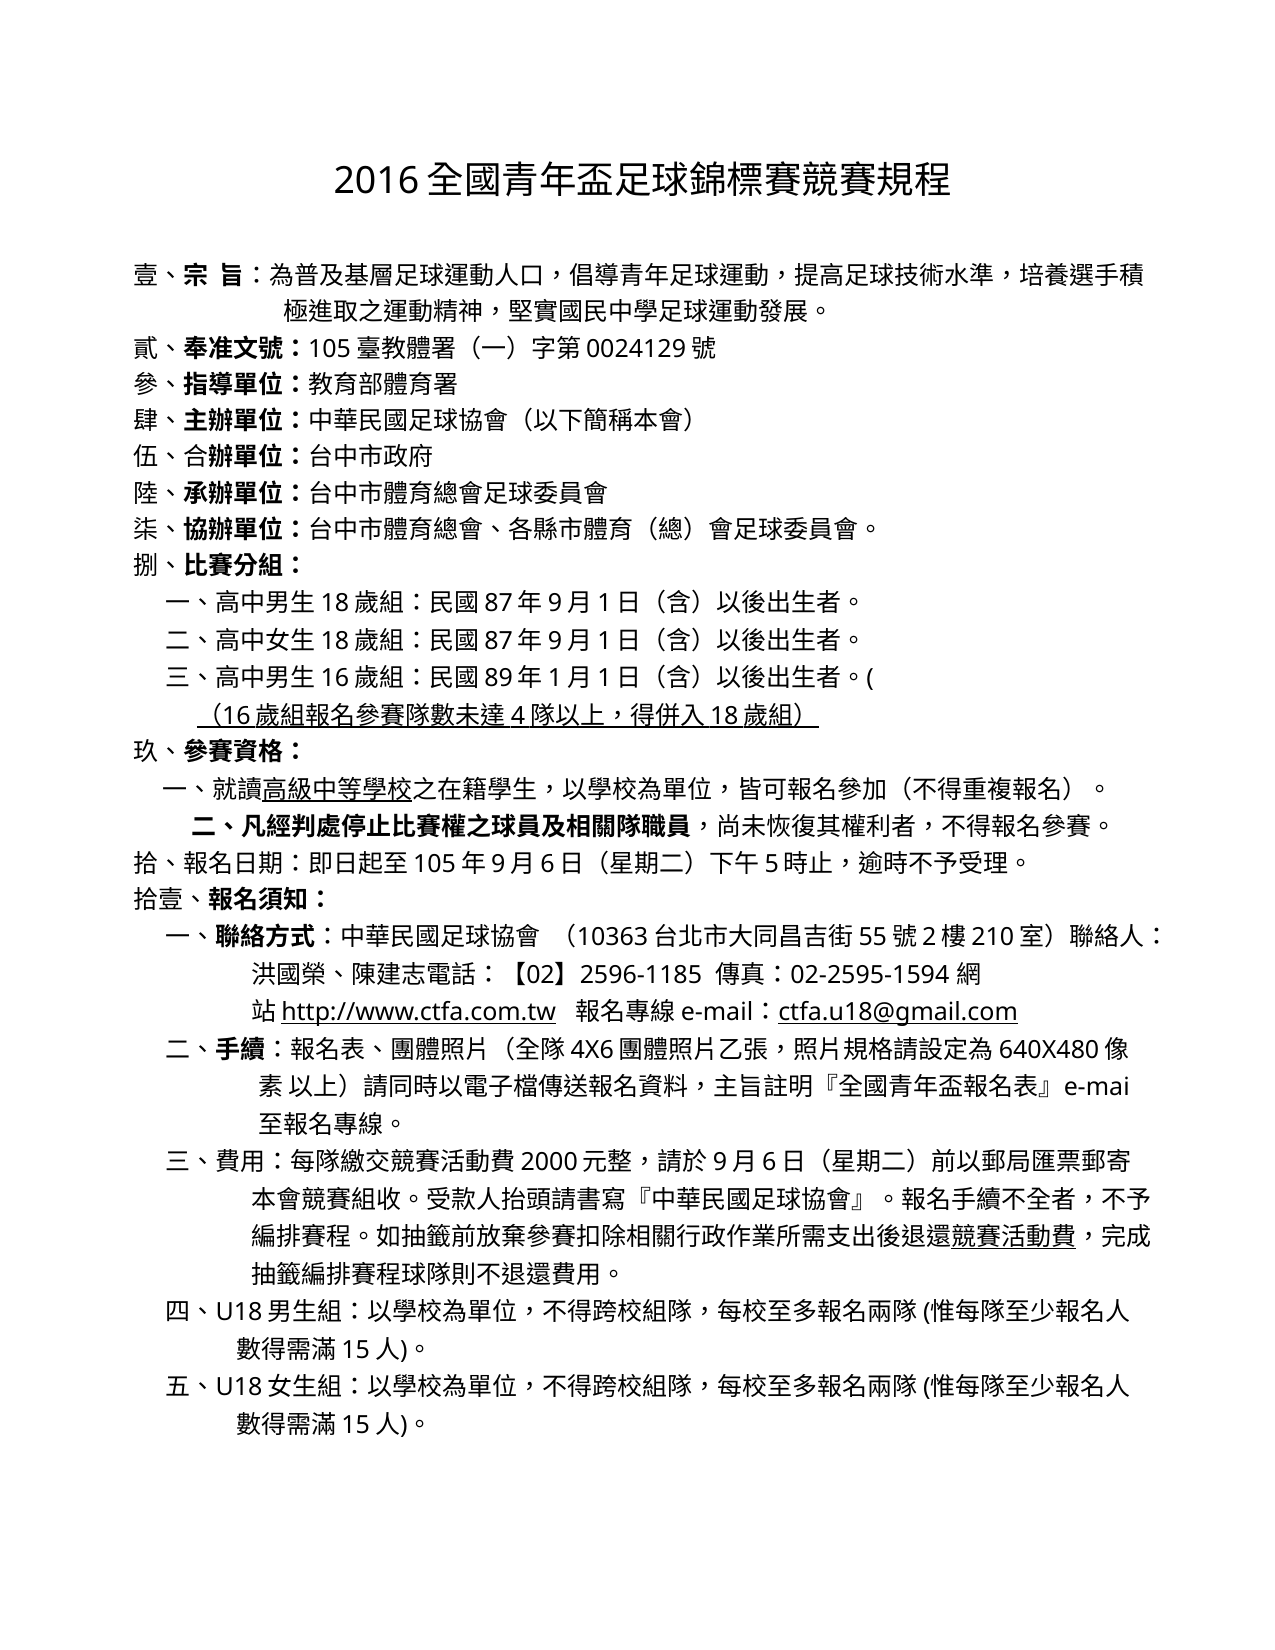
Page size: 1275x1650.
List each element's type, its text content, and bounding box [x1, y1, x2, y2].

text （16歲組報名參賽隊數未達4隊以上，得併入18歲組） [133, 694, 1152, 732]
text 五、U18女生組：以學校為單位，不得跨校組隊，每校至多報名兩隊 (惟每隊至少報名人數得需滿15人)。 [133, 1366, 1152, 1441]
text 伍、合辦單位：台中市政府 [133, 437, 1152, 473]
text 肆、主辦單位：中華民國足球協會（以下簡稱本會） [133, 401, 1152, 437]
text 捌、比賽分組： [133, 546, 1152, 582]
text 三、高中男生16歲組：民國89年1月1日（含）以後出生者。( [133, 657, 1152, 694]
text 二、手續：報名表、團體照片（全隊4X6團體照片乙張，照片規格請設定為640X480像素 以上）請同時以電子檔傳送報名資料，主旨註明『全國青年盃報名表』e-mai至報名專線。 [133, 1028, 1152, 1141]
text 貳、奉准文號：105臺教體署（一）字第0024129號 [133, 328, 1152, 364]
text 2016全國青年盃足球錦標賽競賽規程 [133, 150, 1152, 204]
text 參、指導單位：教育部體育署 [133, 364, 1152, 401]
text 陸、承辦單位：台中市體育總會足球委員會 [133, 473, 1152, 509]
text 一、就讀高級中等學校之在籍學生，以學校為單位，皆可報名參加（不得重複報名）。 [130, 768, 1152, 806]
text 四、U18男生組：以學校為單位，不得跨校組隊，每校至多報名兩隊 (惟每隊至少報名人數得需滿15人)。 [133, 1291, 1152, 1366]
text 一、高中男生18歲組：民國87年（含）以後出生者。 [133, 582, 1152, 619]
text 拾、報名日期：即日起至105年9月6日（星期二）下午5時止，逾時不予受理。 [133, 843, 1152, 879]
text 二、高中女生18歲組：民國87年9月1日（含）以後出生者。 [133, 619, 1152, 657]
text 壹、宗 旨：為普及基層足球運動人口，倡導青年足球運動，提高足球技術水準，培養選手積極進取之運動精神，堅實國民中學足球運動發展。 [133, 256, 1152, 328]
text 三、費用：每隊繳交競賽活動費2000元整，請於9月6日（星期二）前以郵局匯票郵寄本會競賽組收。受款人抬頭請書寫『中華民國足球協會』。報名手續不全者，不予編排賽程。如抽籤前放棄參賽扣除相關行政作業所需支出後退還競賽活動費，完成抽籤編排賽程球隊則不退還費用。 [133, 1141, 1152, 1291]
text 拾壹、報名須知： [133, 879, 1152, 916]
text 玖、參賽資格： [133, 732, 1152, 768]
text 一、聯絡方式：中華民國足球協會 （10363台北市大同昌吉街55號2樓210室）聯絡人：洪國榮、陳建志電話：【02】2596-1185 傳真：02-2595-1594 網站http://www.ctfa.com.tw 報名專線e-mail：ctfa.u18@gmail.com [133, 916, 1152, 1028]
text 柒、協辦單位：台中市體育總會、各縣市體育（總）會足球委員會。 [133, 509, 1152, 546]
text 二、凡經判處停止比賽權之球員及相關隊職員，尚未恢復其權利者，不得報名參賽。 [192, 806, 1152, 843]
